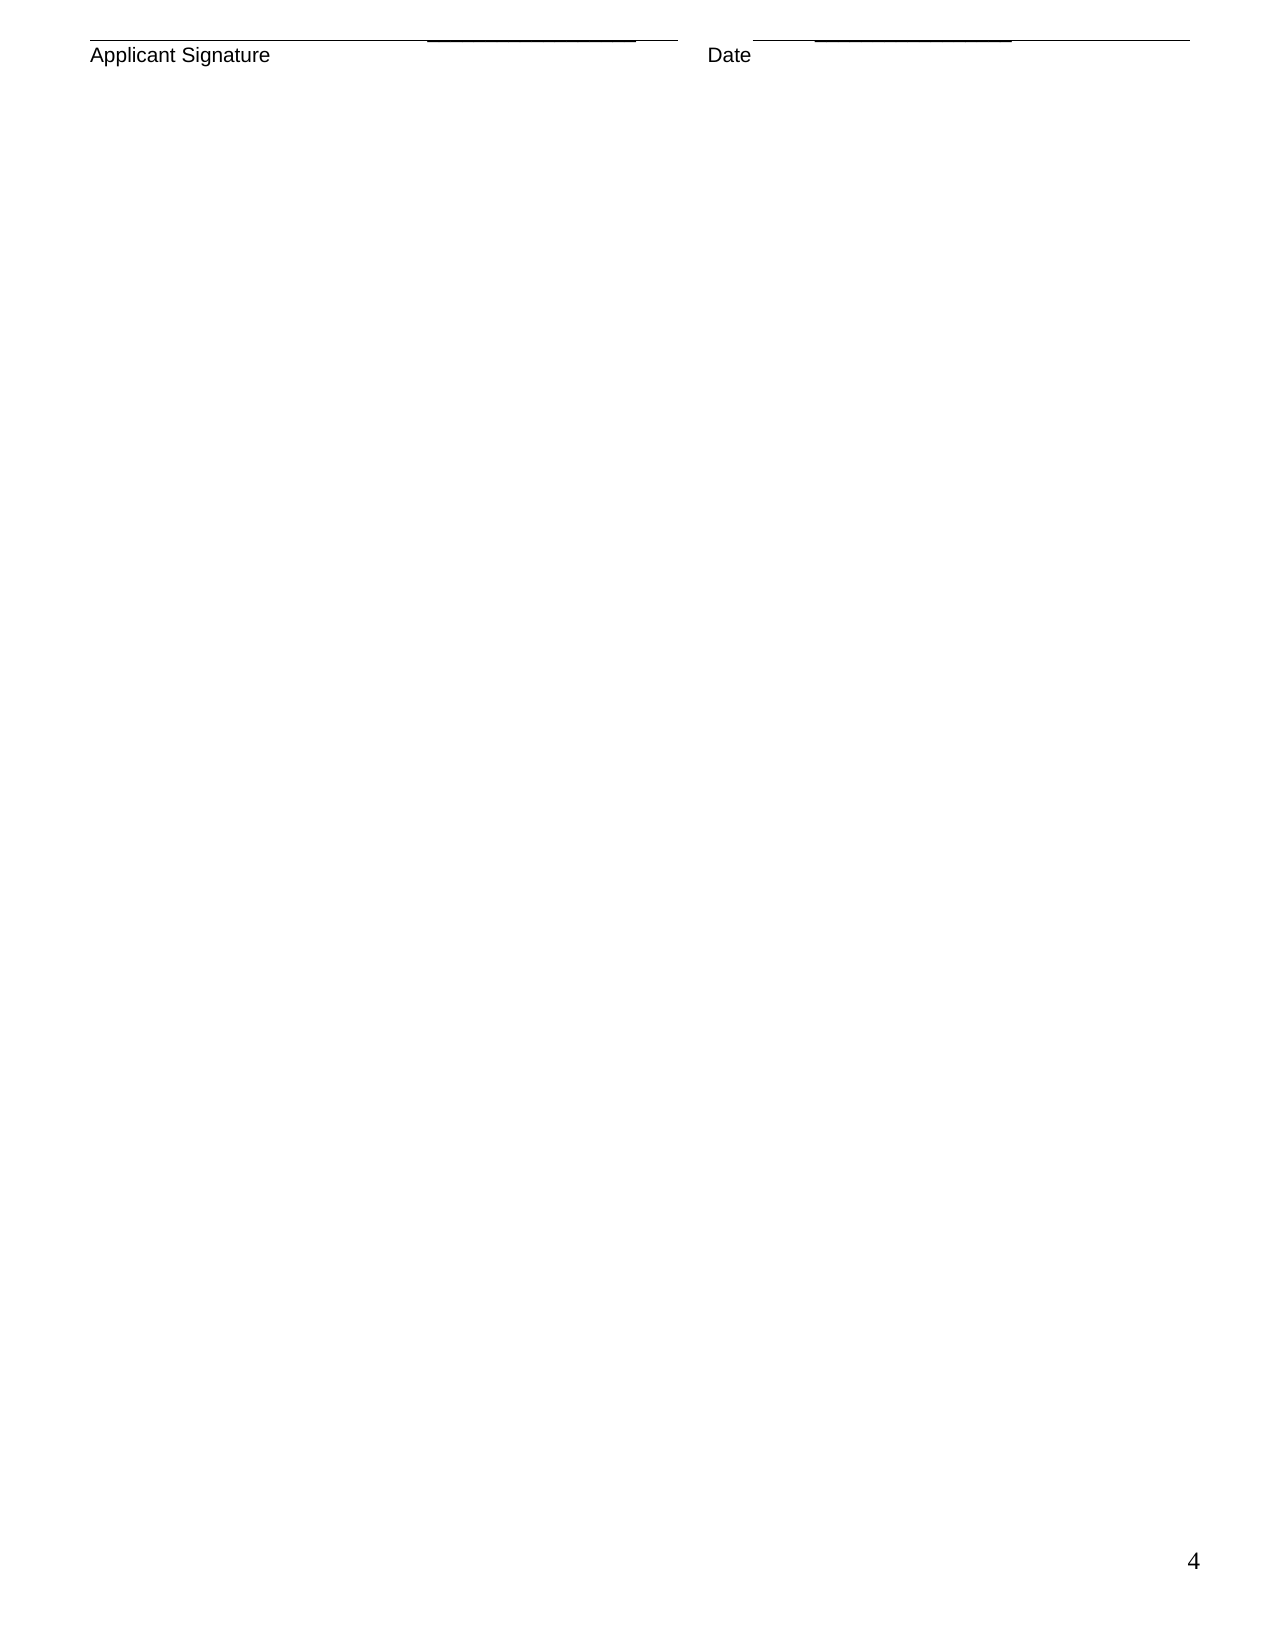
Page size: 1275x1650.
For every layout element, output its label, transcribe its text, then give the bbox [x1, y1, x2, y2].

text __________________ _________________ Applicant Signature Date [90, 19, 1200, 67]
